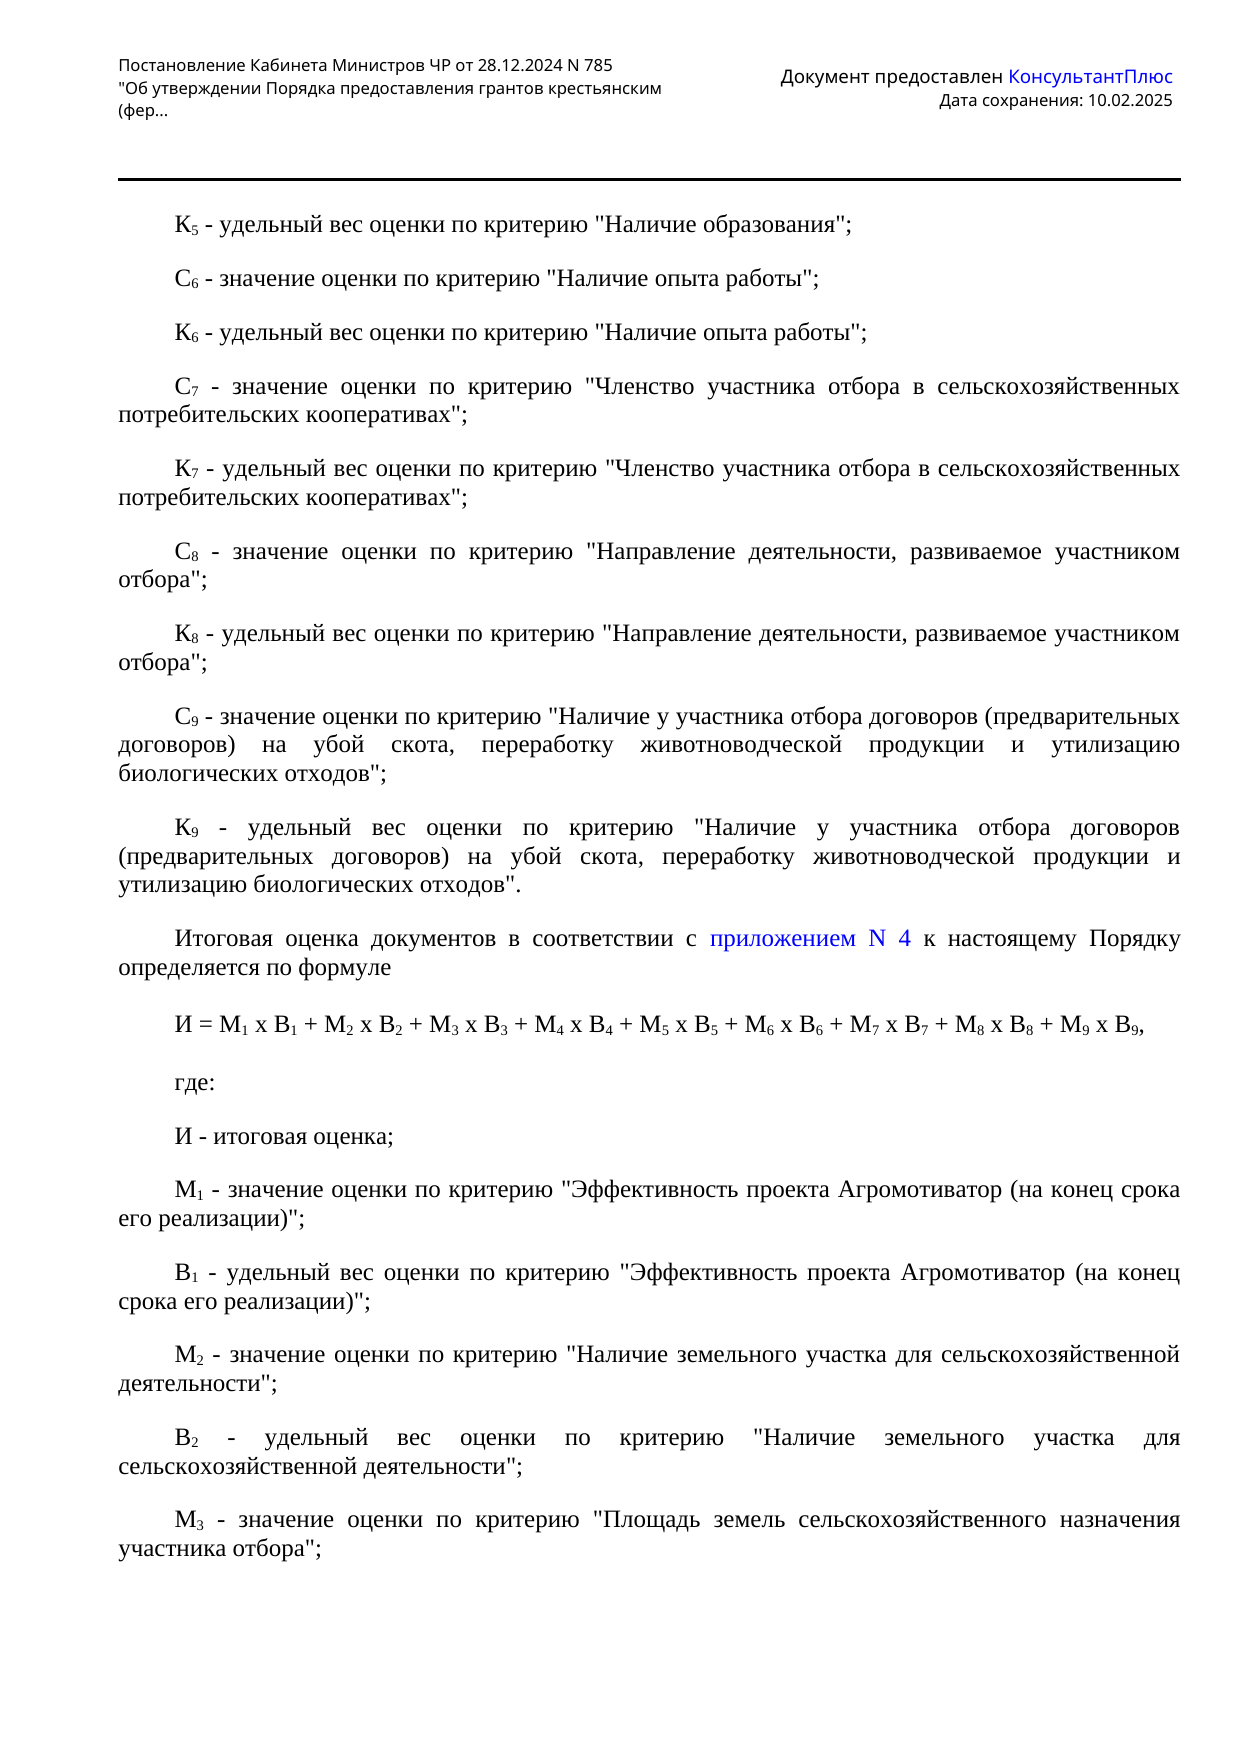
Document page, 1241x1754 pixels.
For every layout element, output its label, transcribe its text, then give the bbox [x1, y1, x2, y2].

text К7 - удельный вес оценки по критерию "Членство участника отбора в сельскохозяйственных потребительских кооперативах"; [118, 453, 1181, 511]
text С6 - значение оценки по критерию "Наличие опыта работы"; [118, 263, 1181, 292]
text И = М1 x В1 + М2 x В2 + М3 x В3 + М4 x В4 + М5 x В5 + М6 x В6 + М7 x В7 + М8 x В8 + М9 x В9, [118, 1009, 1181, 1038]
text К8 - удельный вес оценки по критерию "Направление деятельности, развиваемое участником отбора"; [118, 618, 1181, 676]
text И - итоговая оценка; [118, 1121, 1181, 1149]
text М1 - значение оценки по критерию "Эффективность проекта Агромотиватор (на конец срока его реализации)"; [118, 1174, 1181, 1232]
text Итоговая оценка документов в соответствии с приложением N 4 к настоящему Порядку определяется по формуле [118, 923, 1181, 981]
text К6 - удельный вес оценки по критерию "Наличие опыта работы"; [118, 317, 1181, 346]
text С7 - значение оценки по критерию "Членство участника отбора в сельскохозяйственных потребительских кооперативах"; [118, 371, 1181, 428]
text В2 - удельный вес оценки по критерию "Наличие земельного участка для сельскохозяйственной деятельности"; [118, 1422, 1181, 1479]
text где: [118, 1067, 1181, 1096]
text С8 - значение оценки по критерию "Направление деятельности, развиваемое участником отбора"; [118, 536, 1181, 593]
text В1 - удельный вес оценки по критерию "Эффективность проекта Агромотиватор (на конец срока его реализации)"; [118, 1257, 1181, 1314]
text С9 - значение оценки по критерию "Наличие у участника отбора договоров (предварительных договоров) на убой скота, переработку животноводческой продукции и утилизацию биологических отходов"; [118, 701, 1181, 787]
text М2 - значение оценки по критерию "Наличие земельного участка для сельскохозяйственной деятельности"; [118, 1339, 1181, 1397]
text К9 - удельный вес оценки по критерию "Наличие у участника отбора договоров (предварительных договоров) на убой скота, переработку животноводческой продукции и утилизацию биологических отходов". [118, 812, 1181, 898]
text М3 - значение оценки по критерию "Площадь земель сельскохозяйственного назначения участника отбора"; [118, 1504, 1181, 1562]
text К5 - удельный вес оценки по критерию "Наличие образования"; [118, 209, 1181, 238]
